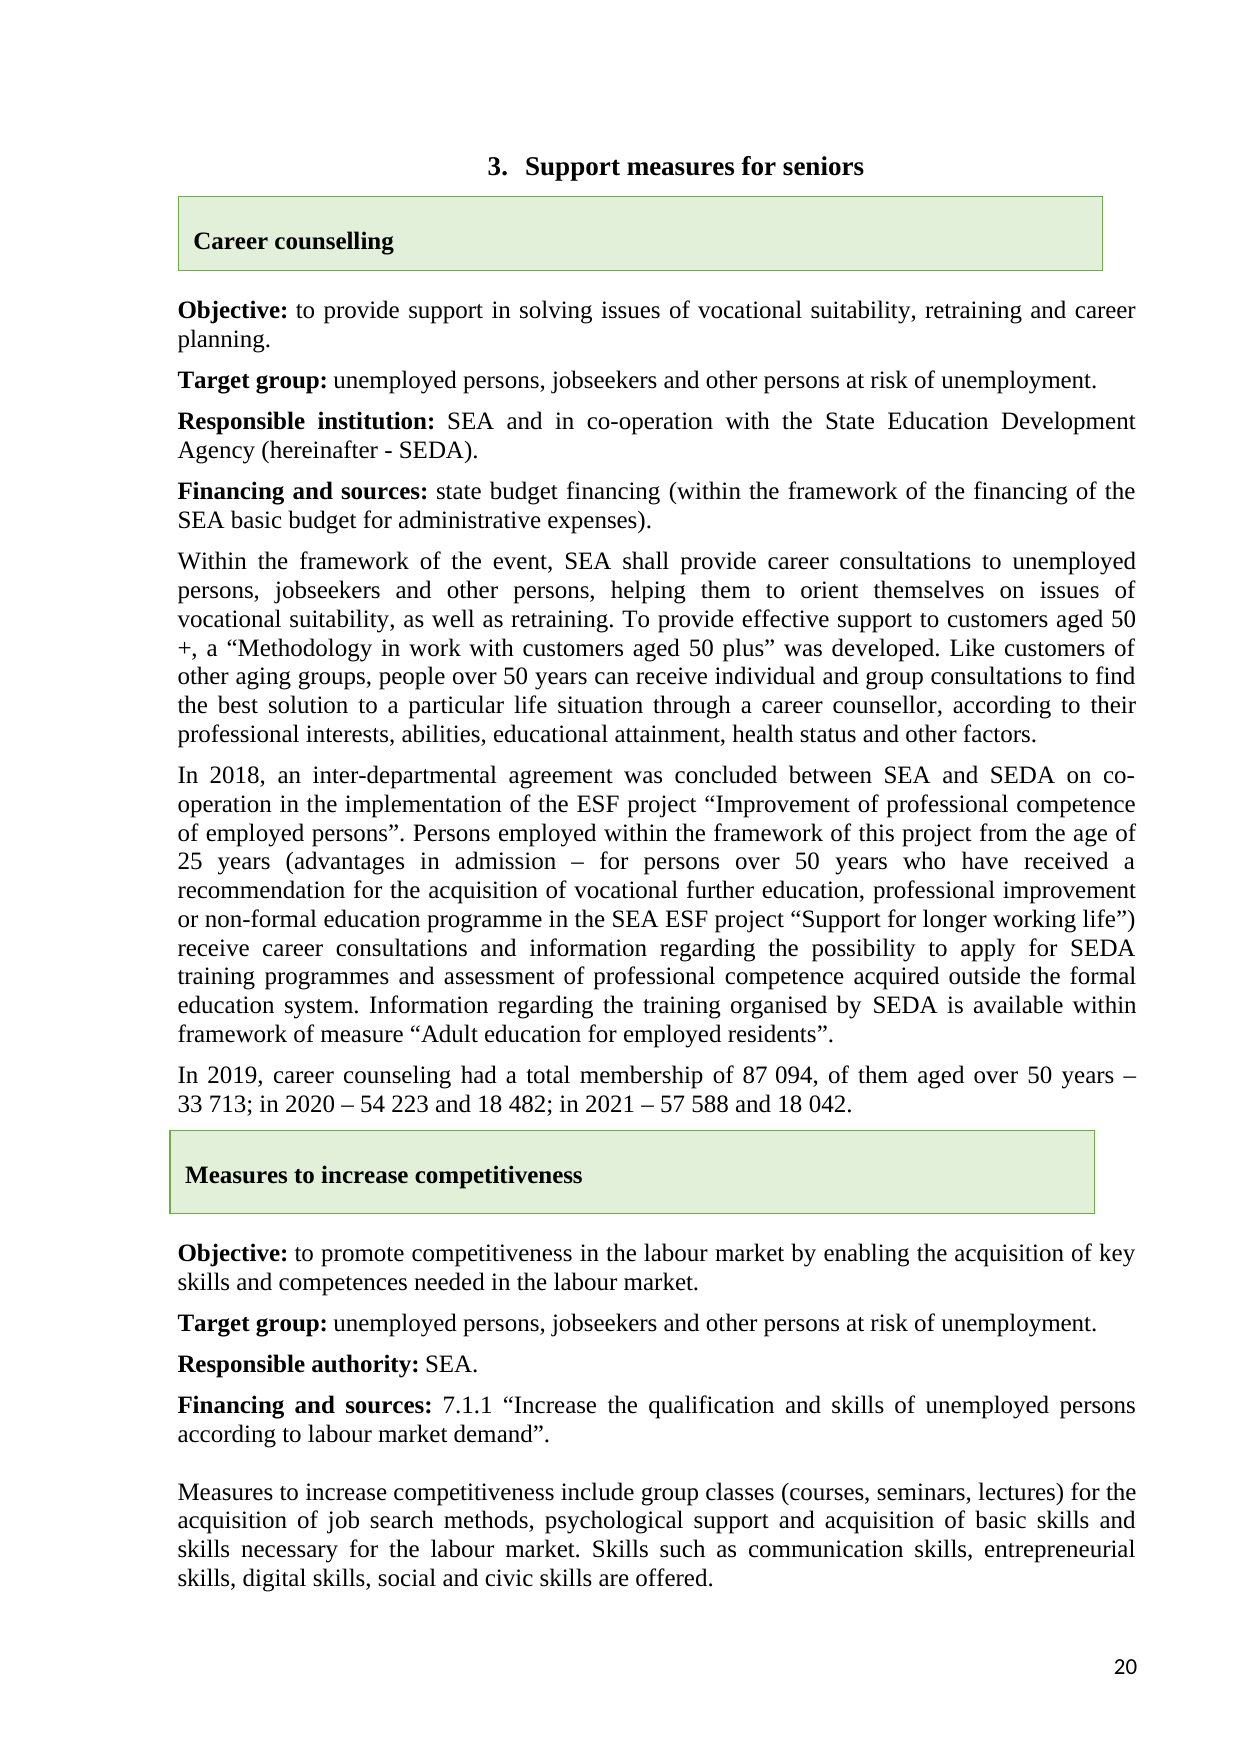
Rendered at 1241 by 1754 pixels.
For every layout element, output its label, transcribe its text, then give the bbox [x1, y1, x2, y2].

subtitle Support measures for seniors [215, 150, 1137, 181]
text Measures to increase competitiveness include group classes (courses, seminars, lectures) for the acquisition of job search methods, psychological support and acquisition of basic skills and skills necessary for the labour market. Skills such as communication skills, entrepreneurial skills, digital skills, social and civic skills are offered. [177, 1477, 1137, 1592]
text Financing and sources: 7.1.1 “Increase the qualification and skills of unemployed persons according to labour market demand”. [177, 1391, 1137, 1448]
text In 2018, an inter-departmental agreement was concluded between SEA and SEDA on co-operation in the implementation of the ESF project “Improvement of professional competence of employed persons”. Persons employed within the framework of this project from the age of 25 years (advantages in admission – for persons over 50 years who have received a recommendation for the acquisition of vocational further education, professional improvement or non-formal education programme in the SEA ESF project “Support for longer working life”) receive career consultations and information regarding the possibility to apply for SEDA training programmes and assessment of professional competence acquired outside the formal education system. Information regarding the training organised by SEDA is available within framework of measure “Adult education for employed residents”. [177, 760, 1137, 1048]
text In 2019, career counseling had a total membership of 87 094, of them aged over 50 years – 33 713; in 2020 – 54 223 and 18 482; in 2021 – 57 588 and 18 042. [177, 1060, 1137, 1118]
text Objective: to promote competitiveness in the labour market by enabling the acquisition of key skills and competences needed in the labour market. [177, 1130, 1137, 1296]
text Within the framework of the event, SEA shall provide career consultations to unemployed persons, jobseekers and other persons, helping them to orient themselves on issues of vocational suitability, as well as retraining. To provide effective support to customers aged 50 +, a “Methodology in work with customers aged 50 plus” was developed. Like customers of other aging groups, people over 50 years can receive individual and group consultations to find the best solution to a particular life situation through a career counsellor, according to their professional interests, abilities, educational attainment, health status and other factors. [177, 546, 1137, 748]
text Target group: unemployed persons, jobseekers and other persons at risk of unemployment. [177, 1308, 1137, 1337]
list Financing and sources: state budget financing (within the framework of the financing of the SEA basic budget for administrative expenses). [177, 476, 1137, 534]
text Responsible institution: SEA and in co-operation with the State Education Development Agency (hereinafter - SEDA). [177, 406, 1137, 464]
text Objective: to provide support in solving issues of vocational suitability, retraining and career planning. [177, 194, 1137, 353]
text Responsible authority: SEA. [177, 1349, 1137, 1378]
text Target group: unemployed persons, jobseekers and other persons at risk of unemployment. [177, 365, 1137, 394]
